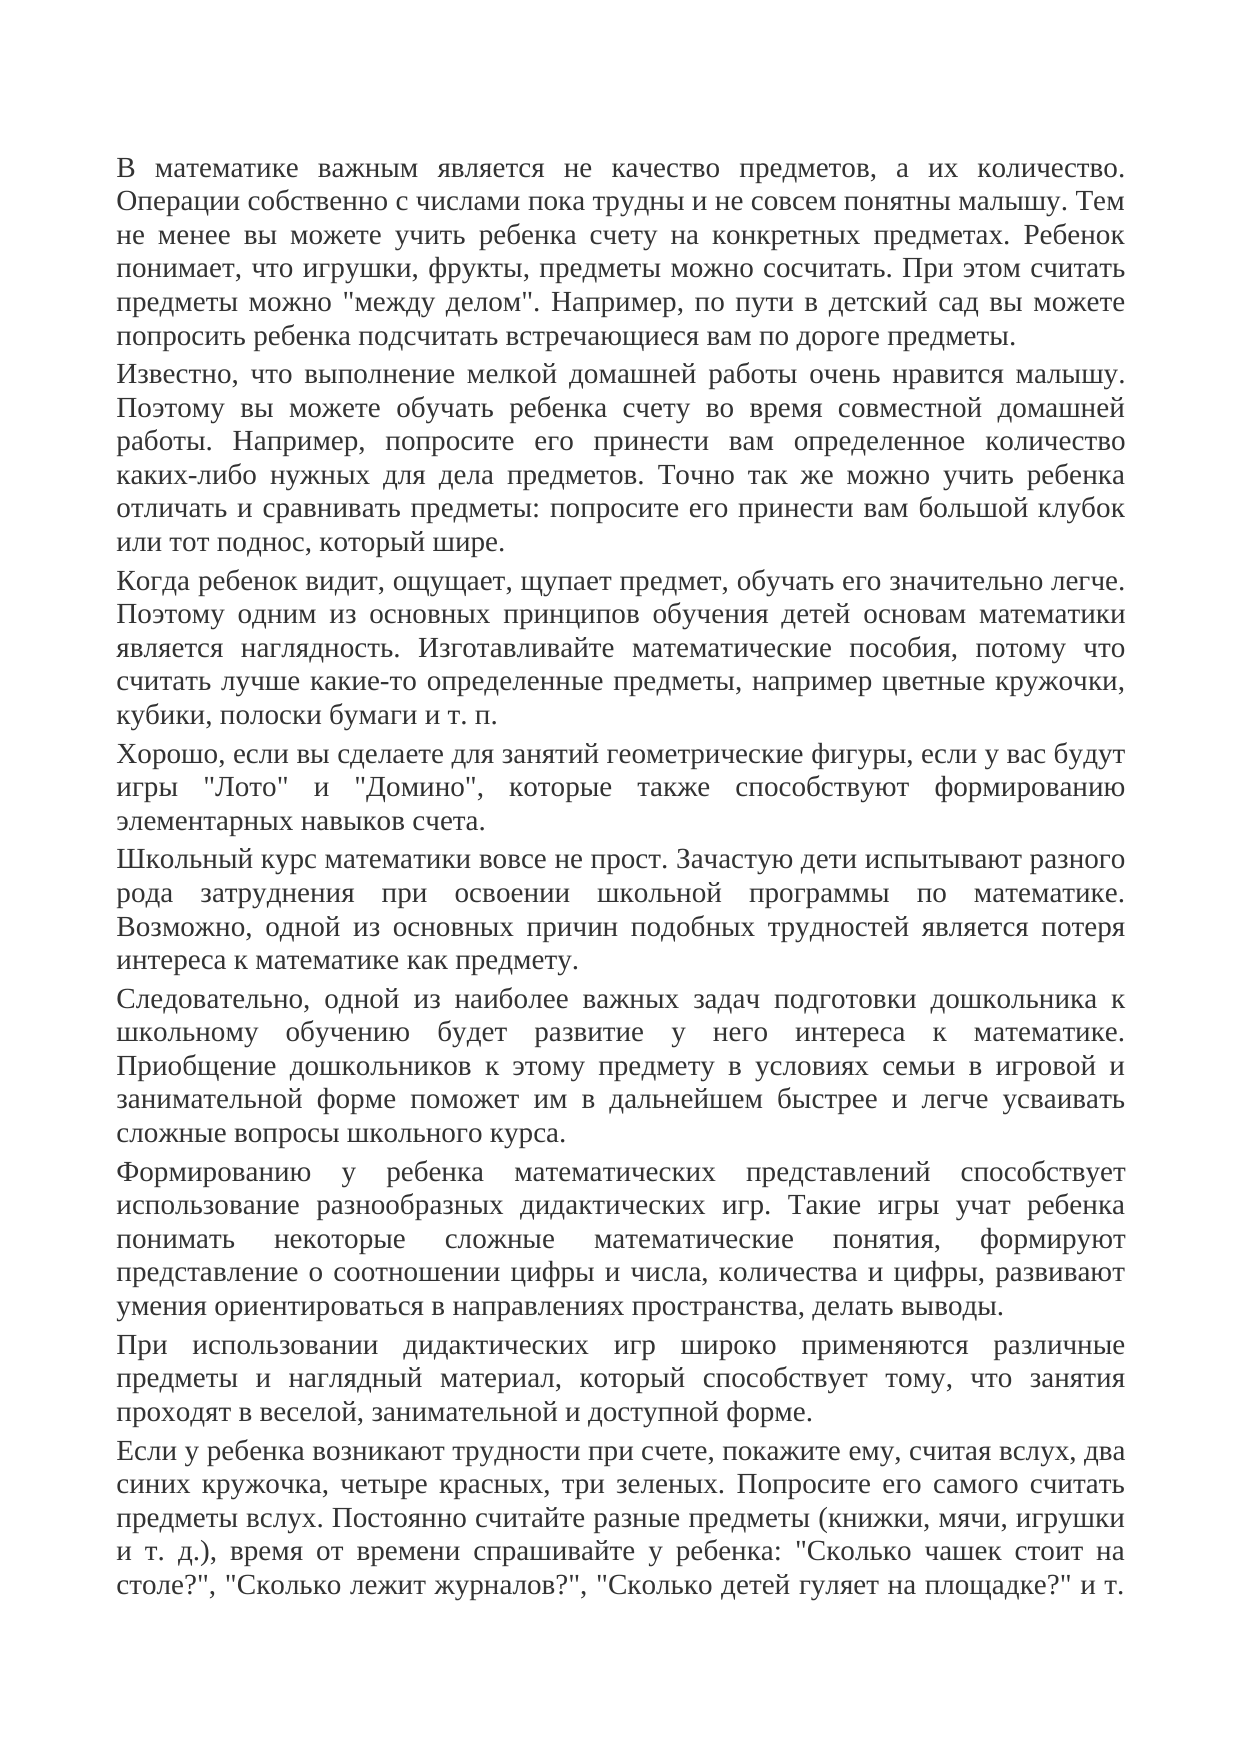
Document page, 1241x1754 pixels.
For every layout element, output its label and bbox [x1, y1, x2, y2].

table_cell [116, 150, 1126, 1600]
